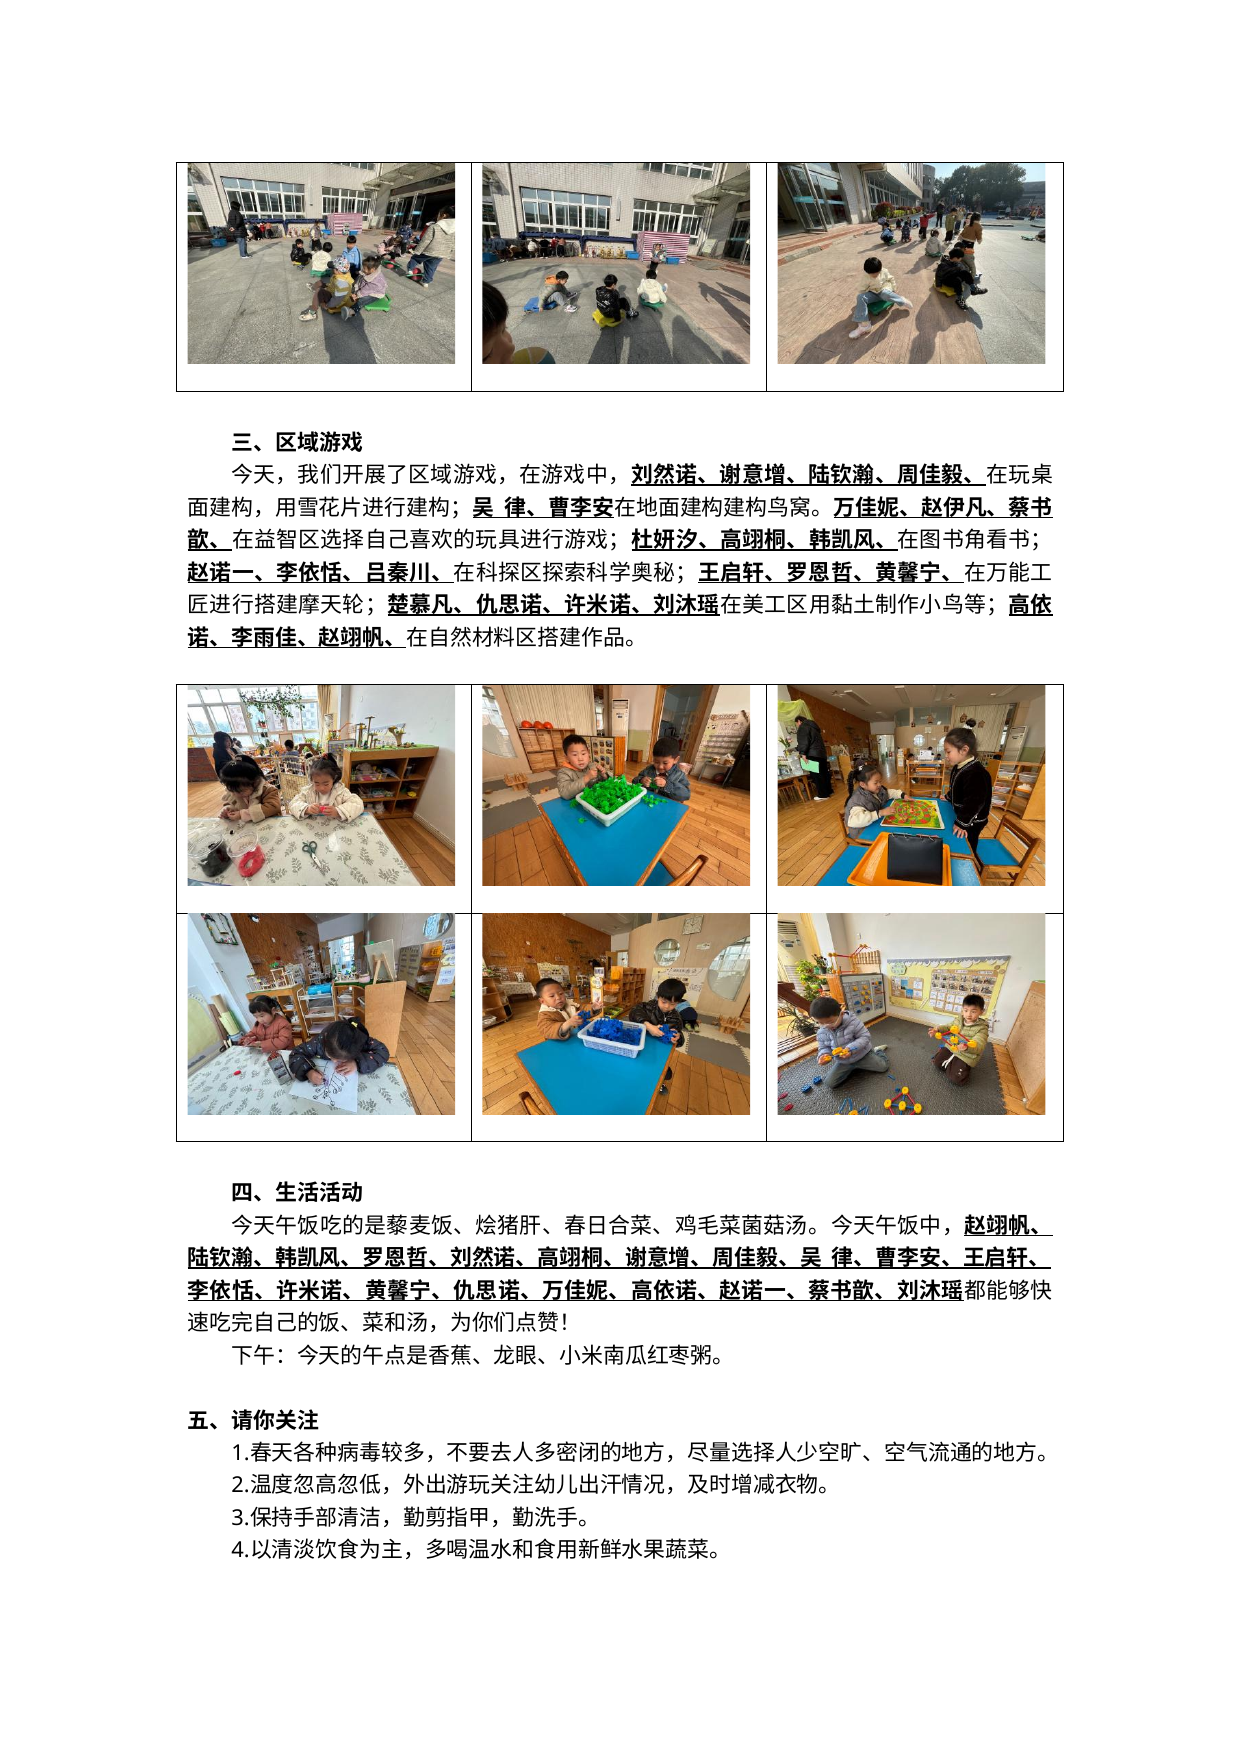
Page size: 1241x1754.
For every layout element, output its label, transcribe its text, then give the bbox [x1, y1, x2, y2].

picture [187, 913, 456, 1115]
list 三、区域游戏 [187, 424, 1053, 457]
table_cell [177, 163, 471, 391]
table_header [177, 685, 471, 913]
picture [578, 818, 586, 824]
list 五、请你关注 [187, 1402, 1053, 1435]
text 2.温度忽高忽低，外出游玩关注幼儿出汗情况，及时增减衣物。 [187, 1467, 1053, 1500]
text 4.以清淡饮食为主，多喝温水和食用新鲜水果蔬菜。 [187, 1532, 1053, 1565]
table_header [767, 685, 1063, 913]
picture [777, 913, 1046, 1115]
picture [777, 685, 1046, 886]
picture [482, 913, 751, 1115]
text 3.保持手部清洁，勤剪指甲，勤洗手。 [187, 1500, 1053, 1532]
text 今天午饭吃的是藜麦饭、烩猪肝、春日合菜、鸡毛菜菌菇汤。今天午饭中，赵翊帆、陆钦瀚、韩凯风、罗恩哲、刘然诺、高翊桐、谢意增、周佳毅、吴 律、曹李安、王启轩、李依恬、许米诺、黄馨宁、仇思诺、万佳妮、高依诺、赵诺一、蔡书歆、刘沐瑶都能够快速吃完自己的饭、菜和汤，为你们点赞！ [187, 1207, 1053, 1337]
picture [187, 163, 456, 364]
table_cell [472, 914, 766, 1141]
table_cell [177, 914, 471, 1141]
list 四、生活活动 [187, 1175, 1053, 1207]
picture [482, 163, 751, 364]
picture [777, 163, 1046, 364]
text 1.春天各种病毒较多，不要去人多密闭的地方，尽量选择人少空旷、空气流通的地方。 [187, 1435, 1053, 1467]
table_header [472, 685, 766, 913]
picture [482, 685, 751, 886]
table_cell [767, 914, 1063, 1141]
text 今天，我们开展了区域游戏，在游戏中，刘然诺、谢意增、陆钦瀚、周佳毅、在玩桌面建构，用雪花片进行建构；吴 律、曹李安在地面建构建构鸟窝。万佳妮、赵伊凡、蔡书歆、在益智区选择自己喜欢的玩具进行游戏；杜妍汐、高翊桐、韩凯风、在图书角看书；赵诺一、李依恬、吕秦川、在科探区探索科学奥秘；王启轩、罗恩哲、黄馨宁、在万能工匠进行搭建摩天轮；楚慕凡、仇思诺、许米诺、刘沐瑶在美工区用黏土制作小鸟等；高依诺、李雨佳、赵翊帆、在自然材料区搭建作品。 [187, 457, 1053, 652]
table_cell [767, 163, 1063, 391]
picture [187, 685, 456, 886]
table_cell [472, 163, 766, 391]
list 下午：今天的午点是香蕉、龙眼、小米南瓜红枣粥。 [187, 1337, 1053, 1370]
